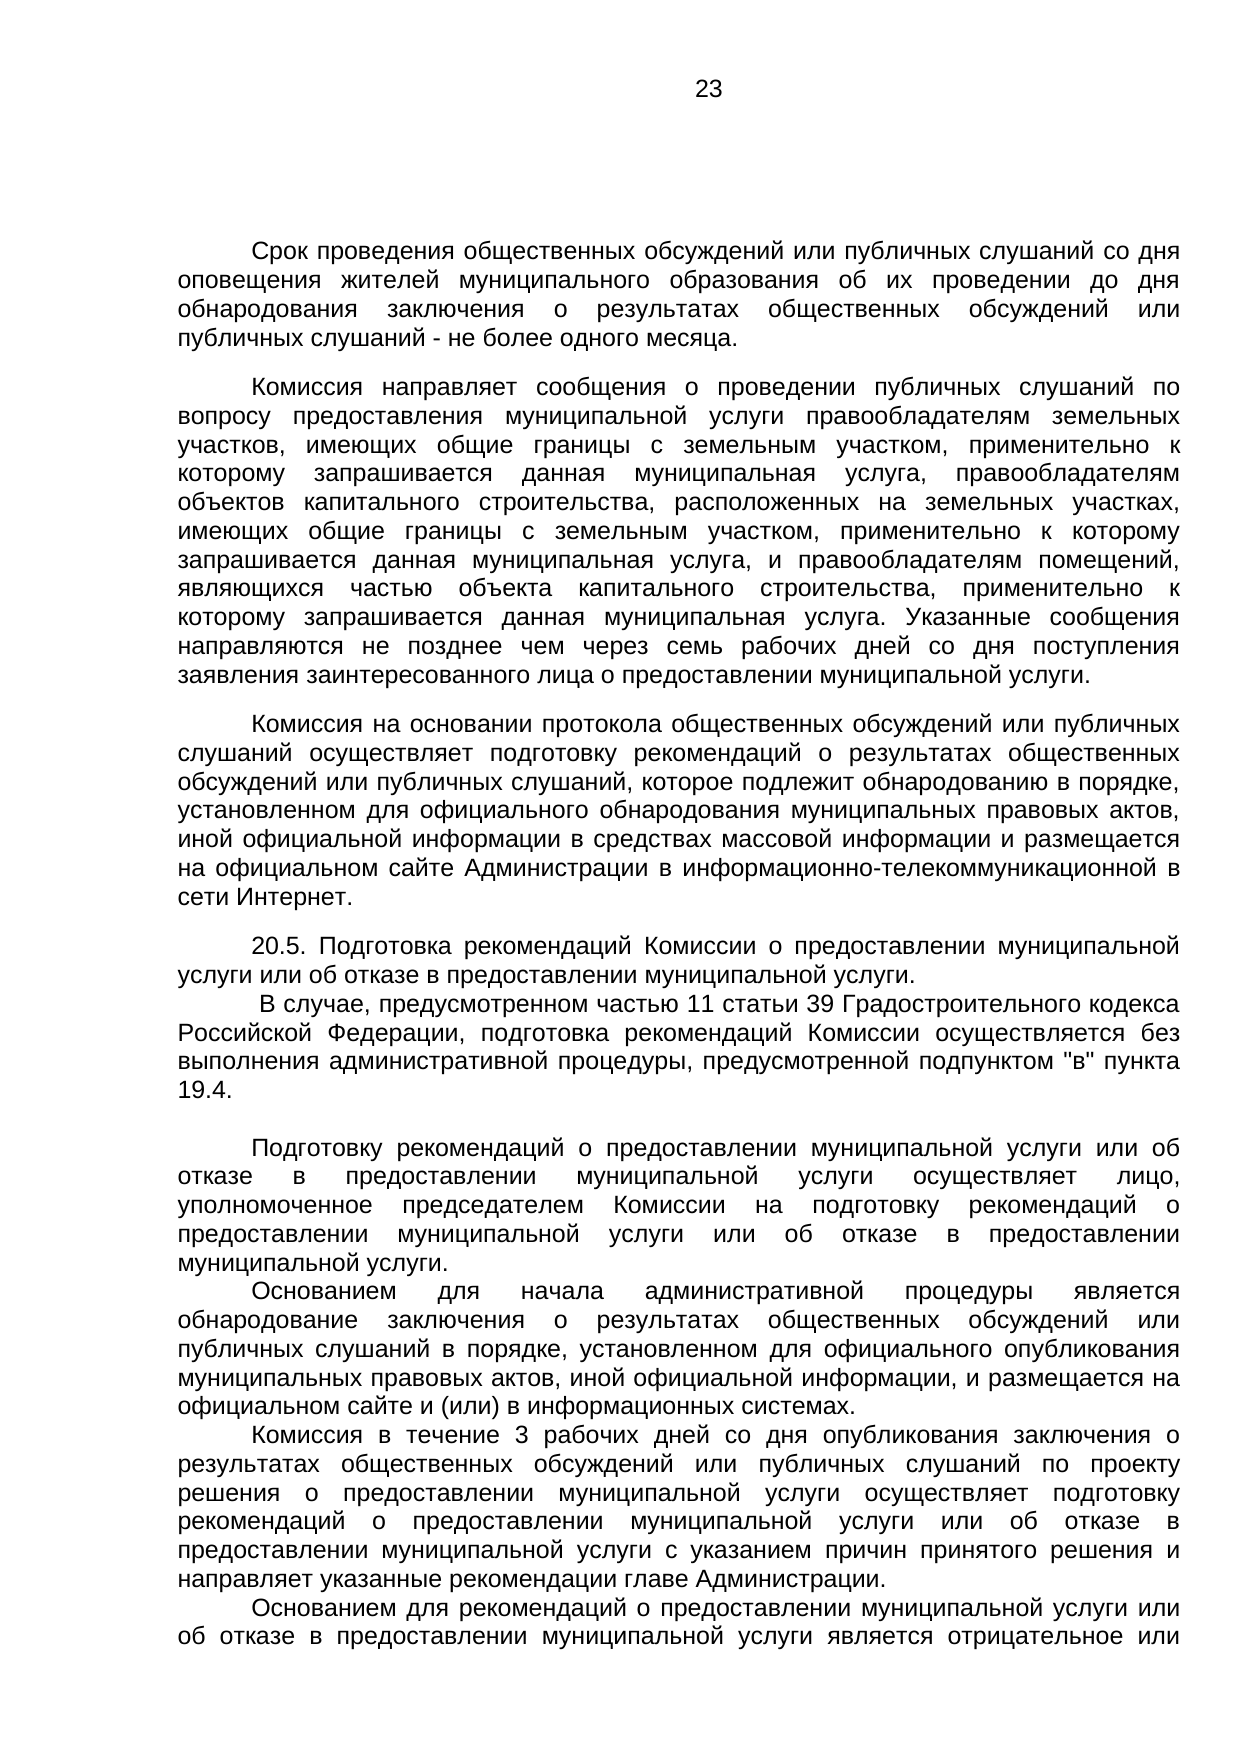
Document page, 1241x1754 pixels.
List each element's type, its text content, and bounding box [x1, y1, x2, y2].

text Комиссия на основании протокола общественных обсуждений или публичных слушаний осуществляет подготовку рекомендаций о результатах общественных обсуждений или публичных слушаний, которое подлежит обнародованию в порядке, установленном для официального обнародования муниципальных правовых актов, иной официальной информации в средствах массовой информации и размещается на официальном сайте Администрации в информационно-телекоммуникационной в сети Интернет. [177, 709, 1181, 910]
text 20.5. Подготовка рекомендаций Комиссии о предоставлении муниципальной услуги или об отказе в предоставлении муниципальной услуги. [177, 931, 1181, 989]
text Комиссия в течение 3 рабочих дней со дня опубликования заключения о результатах общественных обсуждений или публичных слушаний по проекту решения о предоставлении муниципальной услуги осуществляет подготовку рекомендаций о предоставлении муниципальной услуги или об отказе в предоставлении муниципальной услуги с указанием причин принятого решения и направляет указанные рекомендации главе Администрации. [177, 1420, 1181, 1592]
text Подготовку рекомендаций о предоставлении муниципальной услуги или об отказе в предоставлении муниципальной услуги осуществляет лицо, уполномоченное председателем Комиссии на подготовку рекомендаций о предоставлении муниципальной услуги или об отказе в предоставлении муниципальной услуги. [177, 1132, 1181, 1276]
text Основанием для начала административной процедуры является обнародование заключения о результатах общественных обсуждений или публичных слушаний в порядке, установленном для официального опубликования муниципальных правовых актов, иной официальной информации, и размещается на официальном сайте и (или) в информационных системах. [177, 1276, 1181, 1420]
text Срок проведения общественных обсуждений или публичных слушаний со дня оповещения жителей муниципального образования об их проведении до дня обнародования заключения о результатах общественных обсуждений или публичных слушаний - не более одного месяца. [177, 236, 1181, 351]
text В случае, предусмотренном частью 11 статьи 39 Градостроительного кодекса Российской Федерации, подготовка рекомендаций Комиссии осуществляется без выполнения административной процедуры, предусмотренной подпунктом "в" пункта 19.4. [177, 989, 1181, 1104]
text Комиссия направляет сообщения о проведении публичных слушаний по вопросу предоставления муниципальной услуги правообладателям земельных участков, имеющих общие границы с земельным участком, применительно к которому запрашивается данная муниципальная услуга, правообладателям объектов капитального строительства, расположенных на земельных участках, имеющих общие границы с земельным участком, применительно к которому запрашивается данная муниципальная услуга, и правообладателям помещений, являющихся частью объекта капитального строительства, применительно к которому запрашивается данная муниципальная услуга. Указанные сообщения направляются не позднее чем через семь рабочих дней со дня поступления заявления заинтересованного лица о предоставлении муниципальной услуги. [177, 372, 1181, 688]
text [177, 1592, 1181, 1650]
